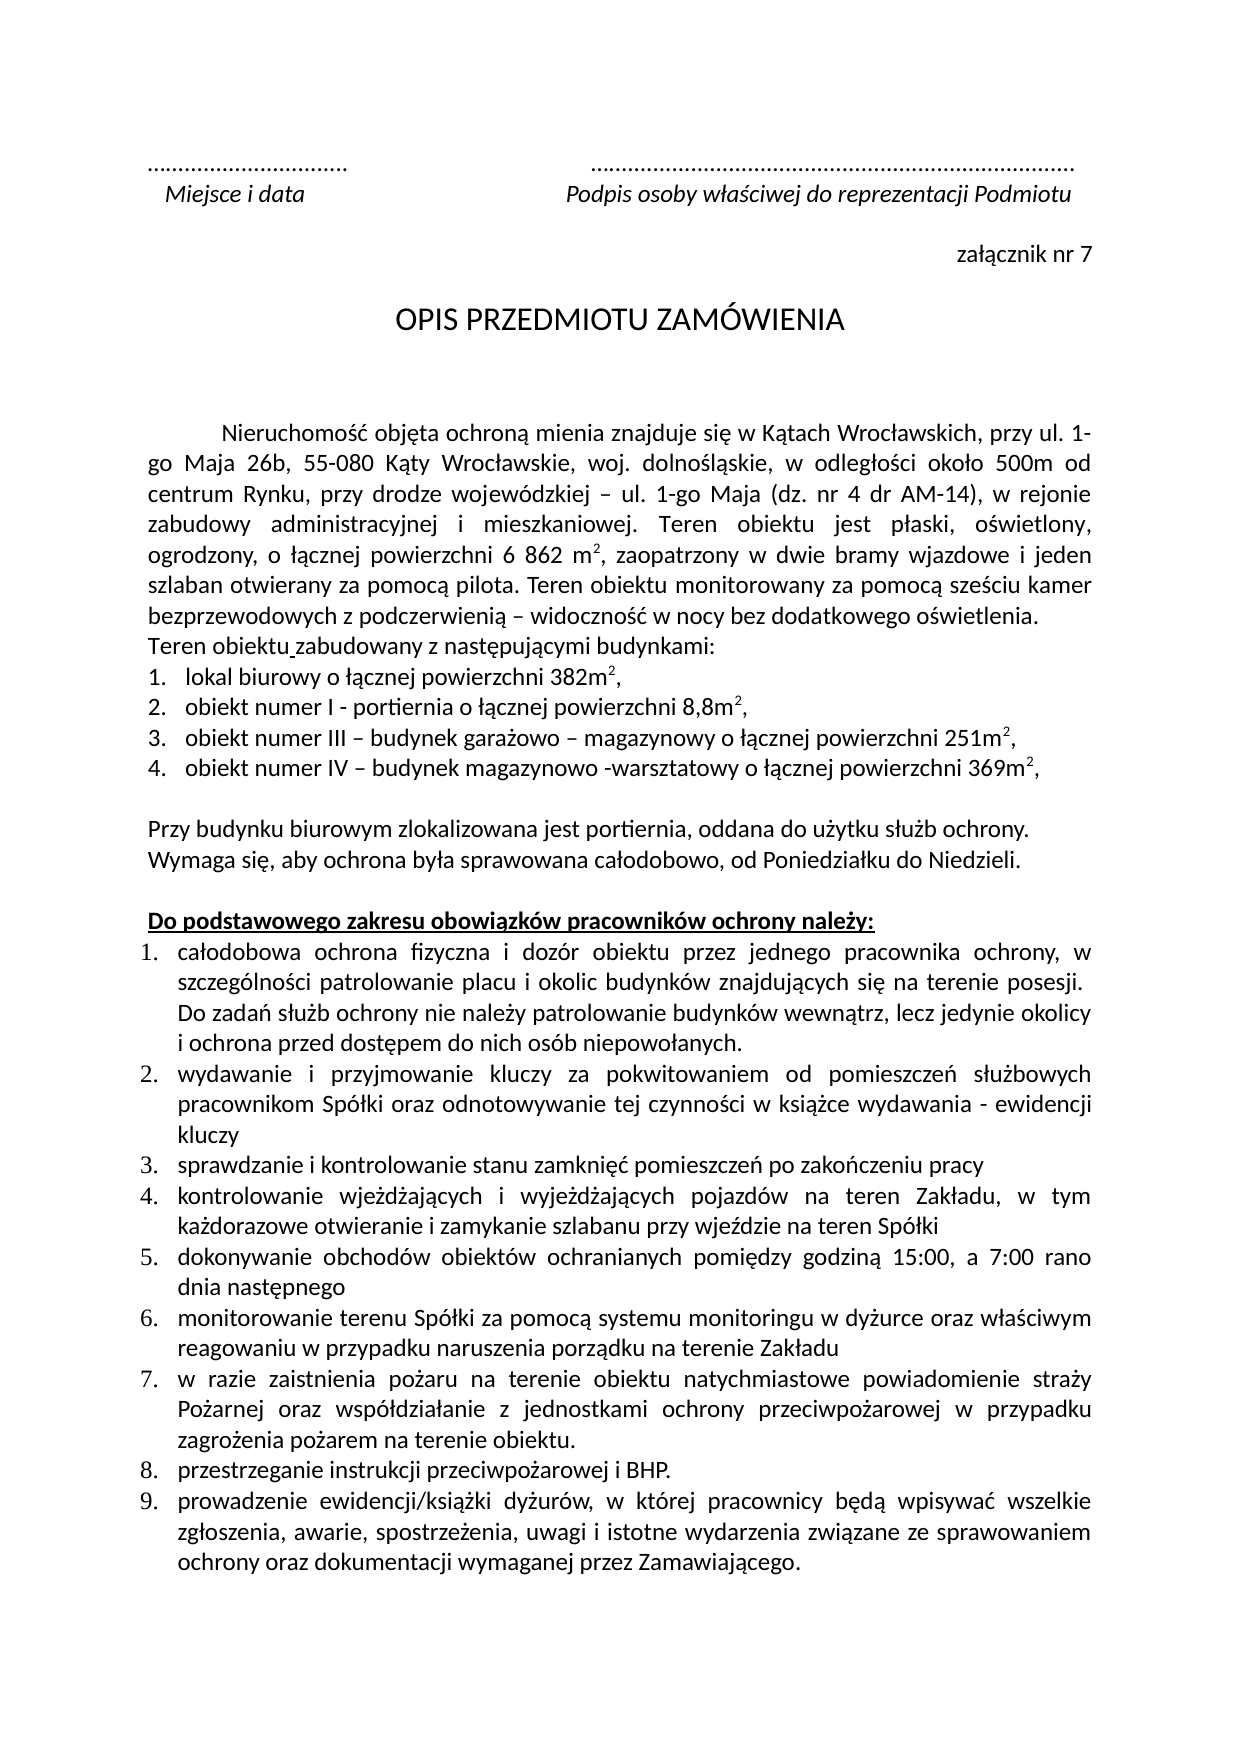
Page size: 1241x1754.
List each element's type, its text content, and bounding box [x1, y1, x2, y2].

text załącznik nr 7 [148, 238, 1093, 268]
list obiekt numer III – budynek garażowo – magazynowy o łącznej powierzchni 251m2, [148, 722, 1093, 753]
text Miejsce i data Podpis osoby właściwej do reprezentacji Podmiotu [148, 178, 1093, 209]
list obiekt numer I - portiernia o łącznej powierzchni 8,8m2, [148, 692, 1093, 722]
list obiekt numer IV – budynek magazynowo -warsztatowy o łącznej powierzchni 369m2, [148, 753, 1093, 783]
text Przy budynku biurowym zlokalizowana jest portiernia, oddana do użytku służb ochrony. [148, 814, 1093, 844]
list kontrolowanie wjeżdżających i wyjeżdżających pojazdów na teren Zakładu, w tym każdorazowe otwieranie i zamykanie szlabanu przy wjeździe na teren Spółki [140, 1180, 1093, 1241]
text Do podstawowego zakresu obowiązków pracowników ochrony należy: [148, 905, 1093, 936]
text Teren obiektu zabudowany z następującymi budynkami: [148, 631, 1093, 661]
list wydawanie i przyjmowanie kluczy za pokwitowaniem od pomieszczeń służbowych pracownikom Spółki oraz odnotowywanie tej czynności w książce wydawania - ewidencji kluczy [140, 1058, 1093, 1149]
list całodobowa ochrona fizyczna i dozór obiektu przez jednego pracownika ochrony, w szczególności patrolowanie placu i okolic budynków znajdujących się na terenie posesji. Do zadań służb ochrony nie należy patrolowanie budynków wewnątrz, lecz jedynie okolicy i ochrona przed dostępem do nich osób niepowołanych. [140, 936, 1093, 1058]
list monitorowanie terenu Spółki za pomocą systemu monitoringu w dyżurce oraz właściwym reagowaniu w przypadku naruszenia porządku na terenie Zakładu [140, 1302, 1093, 1363]
text Wymaga się, aby ochrona była sprawowana całodobowo, od Poniedziałku do Niedzieli. [148, 844, 1093, 875]
text …............................. ….......................................................................... [148, 148, 1093, 178]
list lokal biurowy o łącznej powierzchni 382m2, [148, 661, 1093, 692]
list prowadzenie ewidencji/książki dyżurów, w której pracownicy będą wpisywać wszelkie zgłoszenia, awarie, spostrzeżenia, uwagi i istotne wydarzenia związane ze sprawowaniem ochrony oraz dokumentacji wymaganej przez Zamawiającego. [140, 1485, 1093, 1577]
text OPIS PRZEDMIOTU ZAMÓWIENIA [148, 297, 1093, 338]
list przestrzeganie instrukcji przeciwpożarowej i BHP. [140, 1454, 1093, 1485]
list w razie zaistnienia pożaru na terenie obiektu natychmiastowe powiadomienie straży Pożarnej oraz współdziałanie z jednostkami ochrony przeciwpożarowej w przypadku zagrożenia pożarem na terenie obiektu. [140, 1363, 1093, 1454]
text Nieruchomość objęta ochroną mienia znajduje się w Kątach Wrocławskich, przy ul. 1-go Maja 26b, 55-080 Kąty Wrocławskie, woj. dolnośląskie, w odległości około 500m od centrum Rynku, przy drodze wojewódzkiej – ul. 1-go Maja (dz. nr 4 dr AM-14), w rejonie zabudowy administracyjnej i mieszkaniowej. Teren obiektu jest płaski, oświetlony, ogrodzony, o łącznej powierzchni 6 862 m2, zaopatrzony w dwie bramy wjazdowe i jeden szlaban otwierany za pomocą pilota. Teren obiektu monitorowany za pomocą sześciu kamer bezprzewodowych z podczerwienią – widoczność w nocy bez dodatkowego oświetlenia. [148, 417, 1093, 631]
list dokonywanie obchodów obiektów ochranianych pomiędzy godziną 15:00, a 7:00 rano dnia następnego [140, 1241, 1093, 1302]
list sprawdzanie i kontrolowanie stanu zamknięć pomieszczeń po zakończeniu pracy [140, 1149, 1093, 1180]
